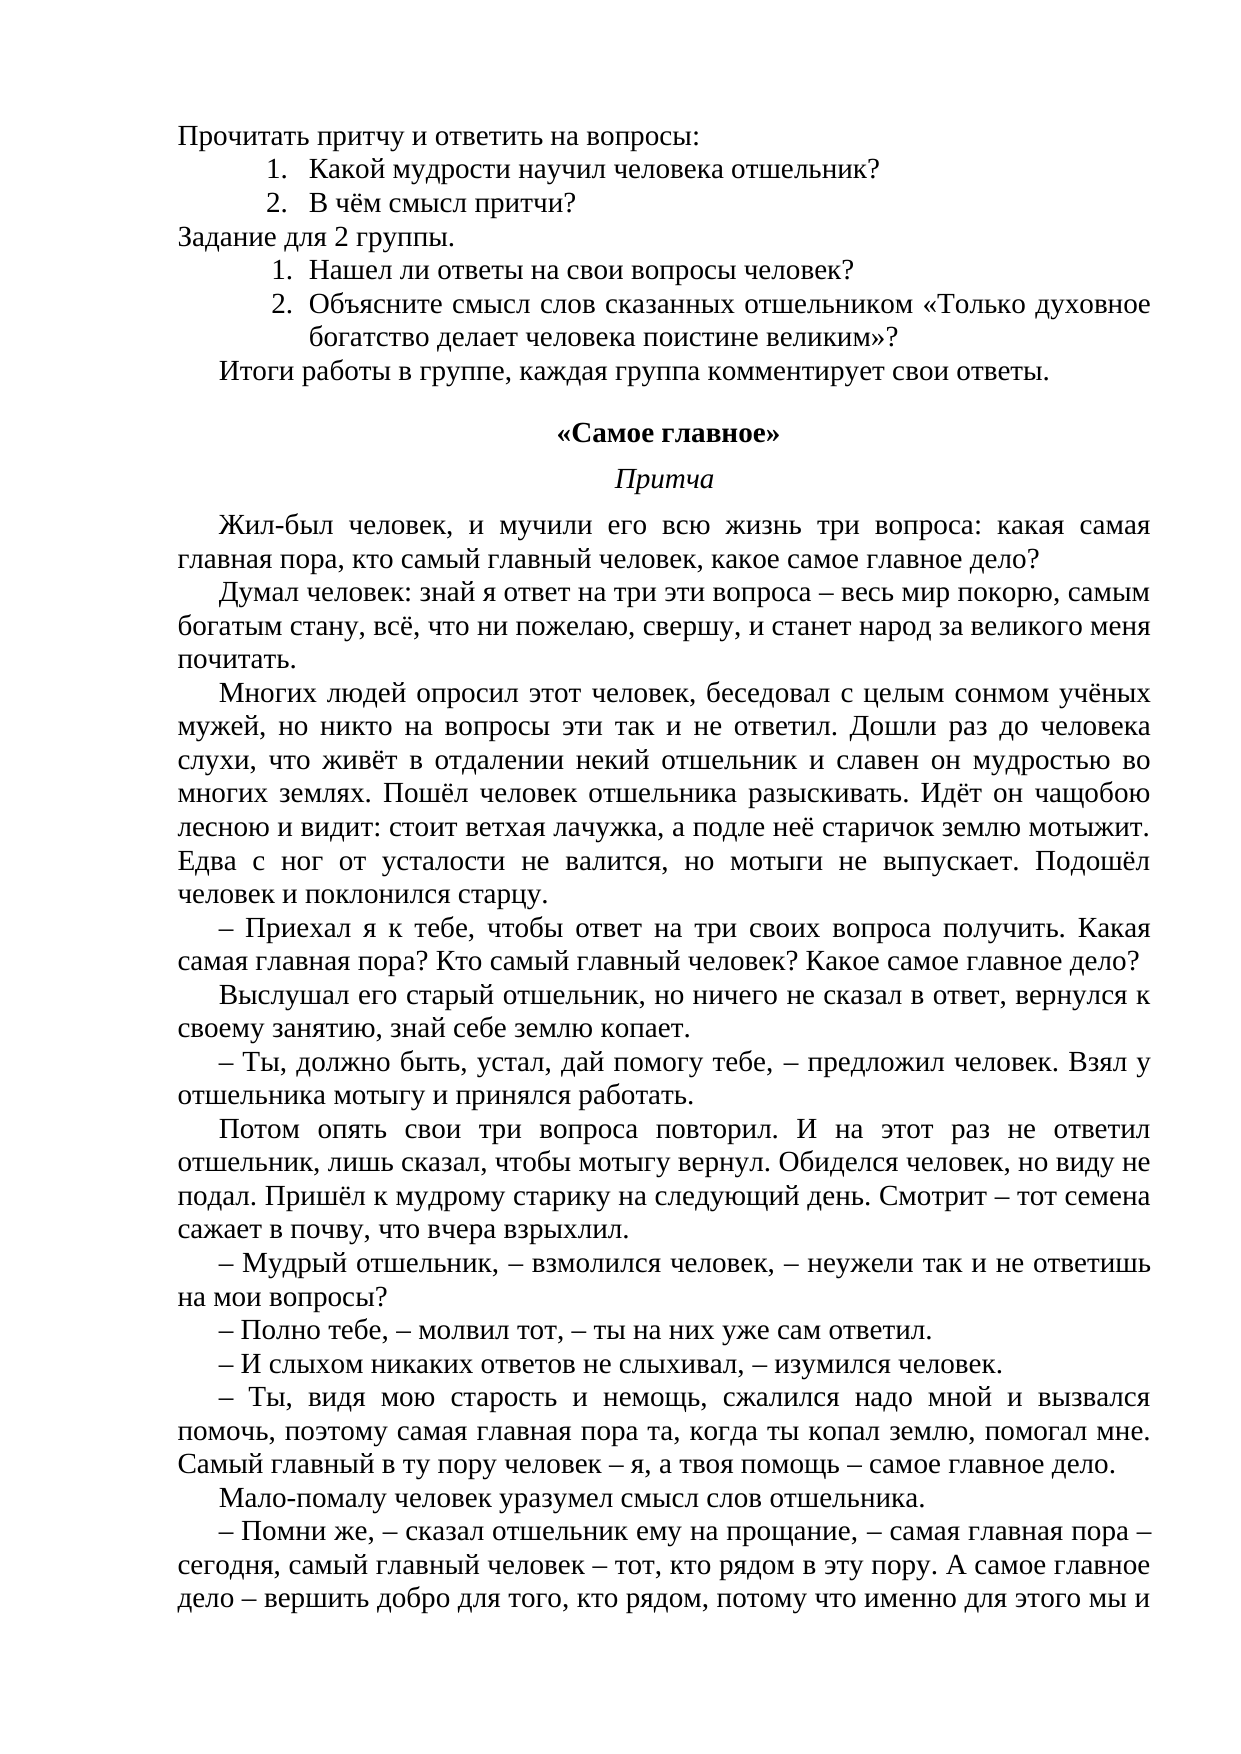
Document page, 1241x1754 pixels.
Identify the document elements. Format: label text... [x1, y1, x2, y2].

list В чём смысл притчи? [177, 185, 1152, 219]
text Жил-был человек, и мучили его всю жизнь три вопроса: какая самая главная пора, кто самый главный человек, какое самое главное дело? [177, 507, 1152, 574]
text Притча [177, 461, 1152, 495]
text – Приехал я к тебе, чтобы ответ на три своих вопроса получить. Какая самая главная пора? Кто самый главный человек? Какое самое главное дело? [177, 910, 1152, 977]
text – Мудрый отшельник, – взмолился человек, – неужели так и не ответишь на мои вопросы? [177, 1245, 1152, 1312]
text Итоги работы в группе, каждая группа комментирует свои ответы. [218, 353, 1152, 386]
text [177, 1513, 1152, 1614]
text Мало-помалу человек уразумел смысл слов отшельника. [177, 1480, 1152, 1513]
text Многих людей опросил этот человек, беседовал с целым сонмом учёных мужей, но никто на вопросы эти так и не ответил. Дошли раз до человека слухи, что живёт в отдалении некий отшельник и славен он мудростью во многих землях. Пошёл человек отшельника разыскивать. Идёт он чащобою лесною и видит: стоит ветхая лачужка, а подле неё старичок землю мотыжит. Едва с ног от усталости не валится, но мотыги не выпускает. Подошёл человек и поклонился старцу. [177, 675, 1152, 910]
text Думал человек: знай я ответ на три эти вопроса – весь мир покорю, самым богатым стану, всё, что ни пожелаю, свершу, и станет народ за великого меня почитать. [177, 574, 1152, 675]
text Задание для 2 группы. [177, 219, 1152, 252]
text – Ты, видя мою старость и немощь, сжалился надо мной и вызвался помочь, поэтому самая главная пора та, когда ты копал землю, помогал мне. Самый главный в ту пору человек – я, а твоя помощь – самое главное дело. [177, 1379, 1152, 1480]
text «Самое главное» [177, 415, 1152, 449]
text – Ты, должно быть, устал, дай помогу тебе, – предложил человек. Взял у отшельника мотыгу и принялся работать. [177, 1044, 1152, 1111]
list Нашел ли ответы на свои вопросы человек? [271, 252, 1152, 286]
text – Полно тебе, – молвил тот, – ты на них уже сам ответил. [177, 1312, 1152, 1346]
list Объясните смысл слов сказанных отшельником «Только духовное богатство делает человека поистине великим»? [271, 286, 1152, 353]
list Какой мудрости научил человека отшельник? [177, 152, 1152, 185]
text Выслушал его старый отшельник, но ничего не сказал в ответ, вернулся к своему занятию, знай себе землю копает. [177, 977, 1152, 1044]
text Прочитать притчу и ответить на вопросы: [177, 118, 1152, 152]
text – И слыхом никаких ответов не слыхивал, – изумился человек. [177, 1346, 1152, 1379]
text Потом опять свои три вопроса повторил. И на этот раз не ответил отшельник, лишь сказал, чтобы мотыгу вернул. Обиделся человек, но виду не подал. Пришёл к мудрому старику на следующий день. Смотрит – тот семена сажает в почву, что вчера взрыхлил. [177, 1111, 1152, 1245]
